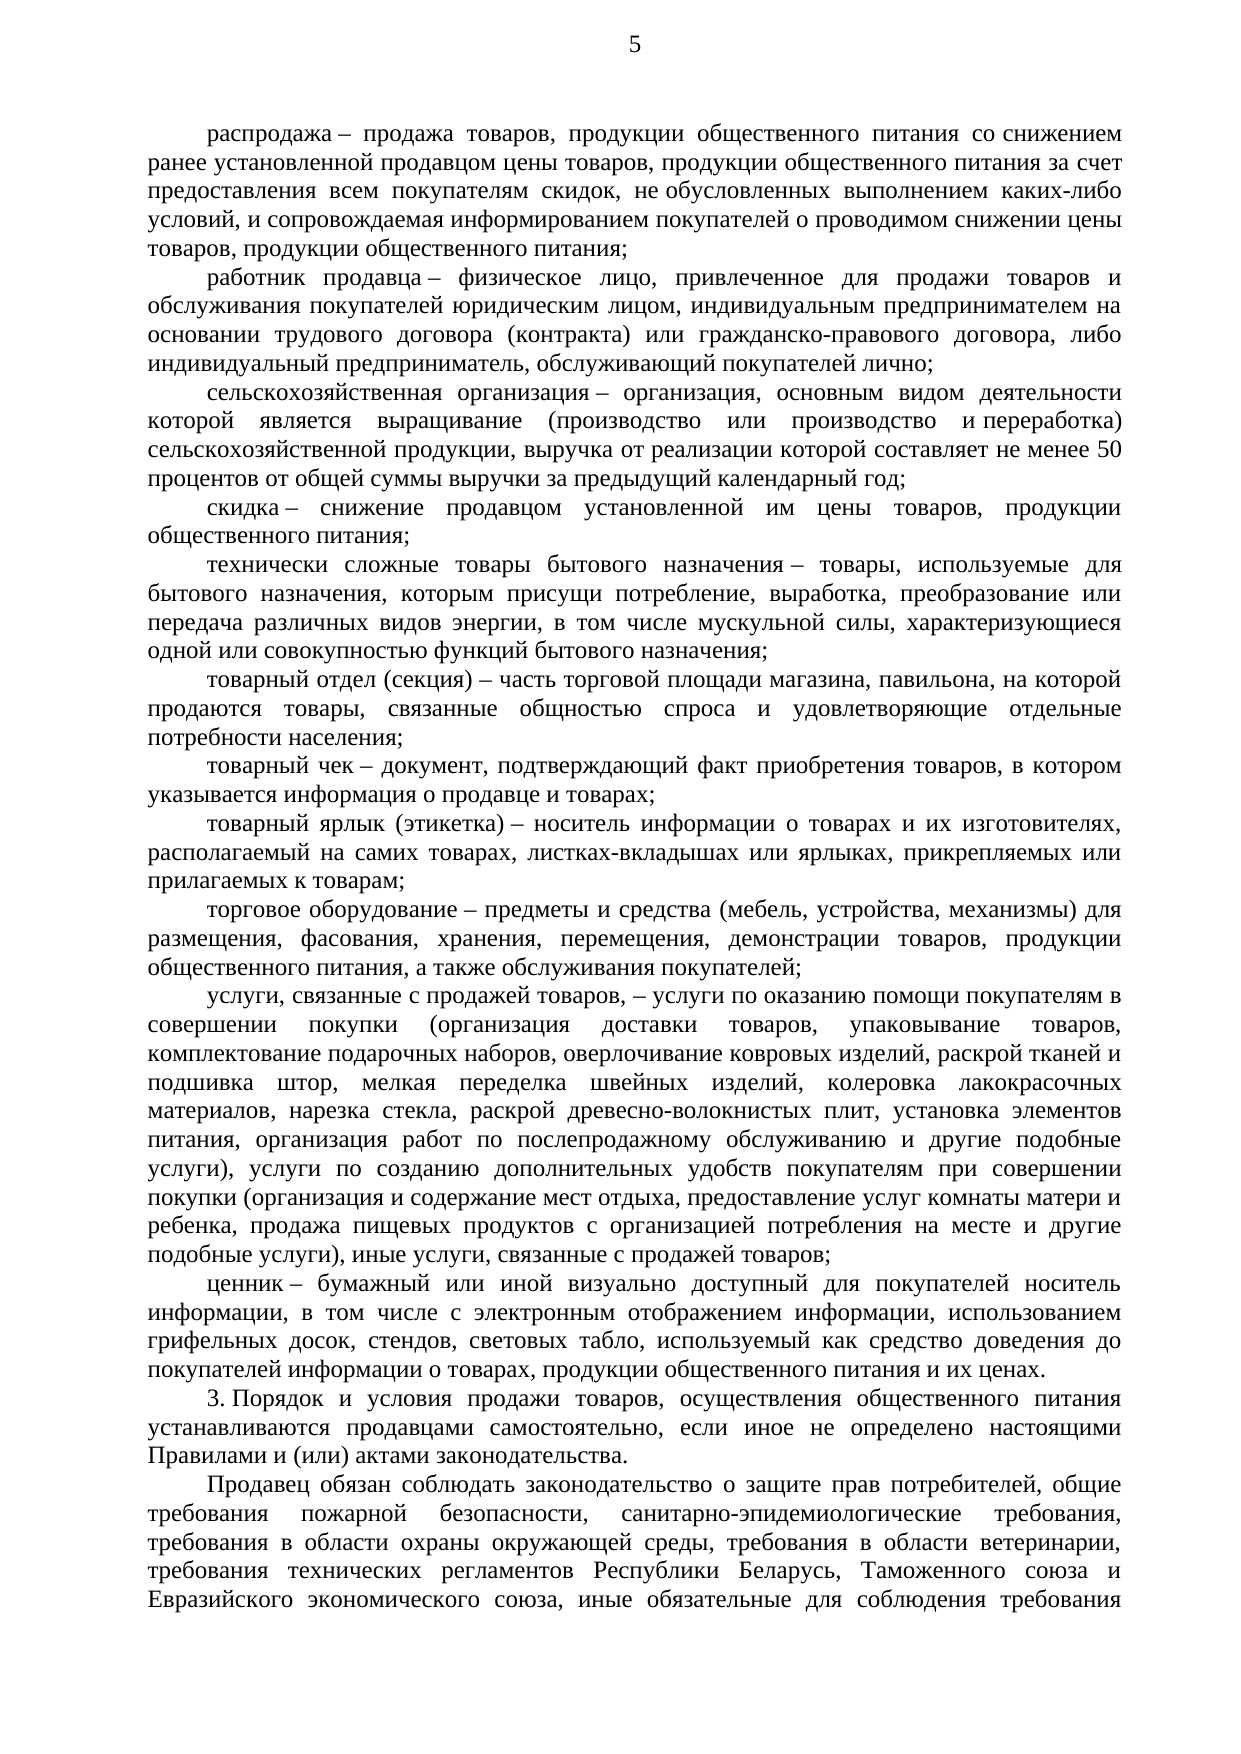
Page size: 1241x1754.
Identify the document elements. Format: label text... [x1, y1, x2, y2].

text распродажа – продажа товаров, продукции общественного питания со снижением ранее установленной продавцом цены товаров, продукции общественного питания за счет предоставления всем покупателям скидок, не обусловленных выполнением каких-либо условий, и сопровождаемая информированием покупателей о проводимом снижении цены товаров, продукции общественного питания; [147, 118, 1122, 262]
text технически сложные товары бытового назначения – товары, используемые для бытового назначения, которым присущи потребление, выработка, преобразование или передача различных видов энергии, в том числе мускульной силы, характеризующиеся одной или совокупностью функций бытового назначения; [147, 549, 1122, 664]
text ценник – бумажный или иной визуально доступный для покупателей носитель информации, в том числе с электронным отображением информации, использованием грифельных досок, стендов, световых табло, используемый как средство доведения до покупателей информации о товарах, продукции общественного питания и их ценах. [147, 1268, 1122, 1383]
text сельскохозяйственная организация – организация, основным видом деятельности которой является выращивание (производство или производство и переработка) сельскохозяйственной продукции, выручка от реализации которой составляет не менее 50 процентов от общей суммы выручки за предыдущий календарный год; [147, 377, 1122, 492]
text товарный отдел (секция) – часть торговой площади магазина, павильона, на которой продаются товары, связанные общностью спроса и удовлетворяющие отдельные потребности населения; [147, 664, 1122, 751]
text 3. Порядок и условия продажи товаров, осуществления общественного питания устанавливаются продавцами самостоятельно, если иное не определено настоящими Правилами и (или) актами законодательства. [147, 1383, 1122, 1469]
text работник продавца – физическое лицо, привлеченное для продажи товаров и обслуживания покупателей юридическим лицом, индивидуальным предпринимателем на основании трудового договора (контракта) или гражданско-правового договора, либо индивидуальный предприниматель, обслуживающий покупателей лично; [147, 262, 1122, 377]
text скидка – снижение продавцом установленной им цены товаров, продукции общественного питания; [147, 492, 1122, 549]
text товарный ярлык (этикетка) – носитель информации о товарах и их изготовителях, располагаемый на самих товарах, листках-вкладышах или ярлыках, прикрепляемых или прилагаемых к товарам; [147, 808, 1122, 894]
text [147, 1469, 1122, 1613]
text торговое оборудование – предметы и средства (мебель, устройства, механизмы) для размещения, фасования, хранения, перемещения, демонстрации товаров, продукции общественного питания, а также обслуживания покупателей; [147, 894, 1122, 981]
text товарный чек – документ, подтверждающий факт приобретения товаров, в котором указывается информация о продавце и товарах; [147, 751, 1122, 808]
text услуги, связанные с продажей товаров, – услуги по оказанию помощи покупателям в совершении покупки (организация доставки товаров, упаковывание товаров, комплектование подарочных наборов, оверлочивание ковровых изделий, раскрой тканей и подшивка штор, мелкая переделка швейных изделий, колеровка лакокрасочных материалов, нарезка стекла, раскрой древесно-волокнистых плит, установка элементов питания, организация работ по послепродажному обслуживанию и другие подобные услуги), услуги по созданию дополнительных удобств покупателям при совершении покупки (организация и содержание мест отдыха, предоставление услуг комнаты матери и ребенка, продажа пищевых продуктов с организацией потребления на месте и другие подобные услуги), иные услуги, связанные с продажей товаров; [147, 981, 1122, 1268]
